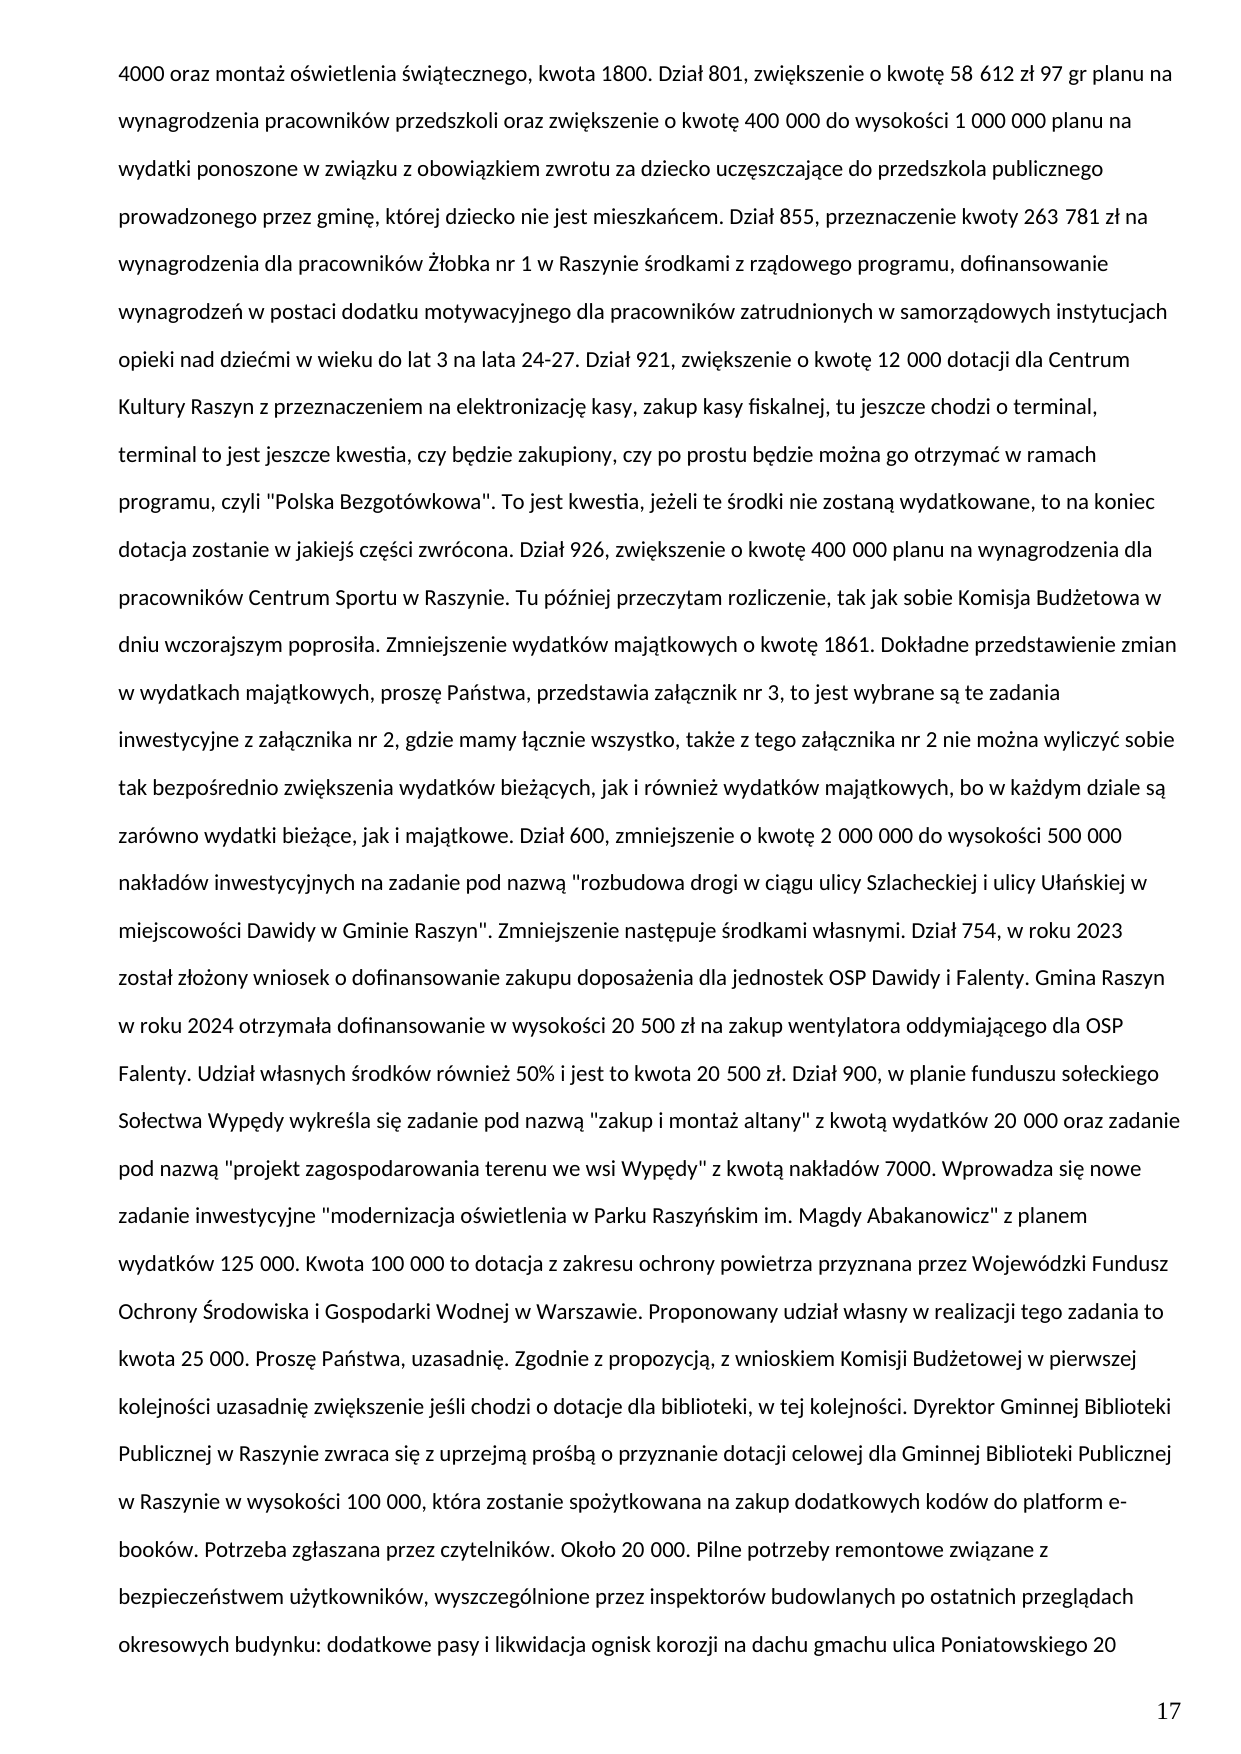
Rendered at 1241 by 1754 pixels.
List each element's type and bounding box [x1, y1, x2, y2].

text [118, 59, 1181, 1658]
